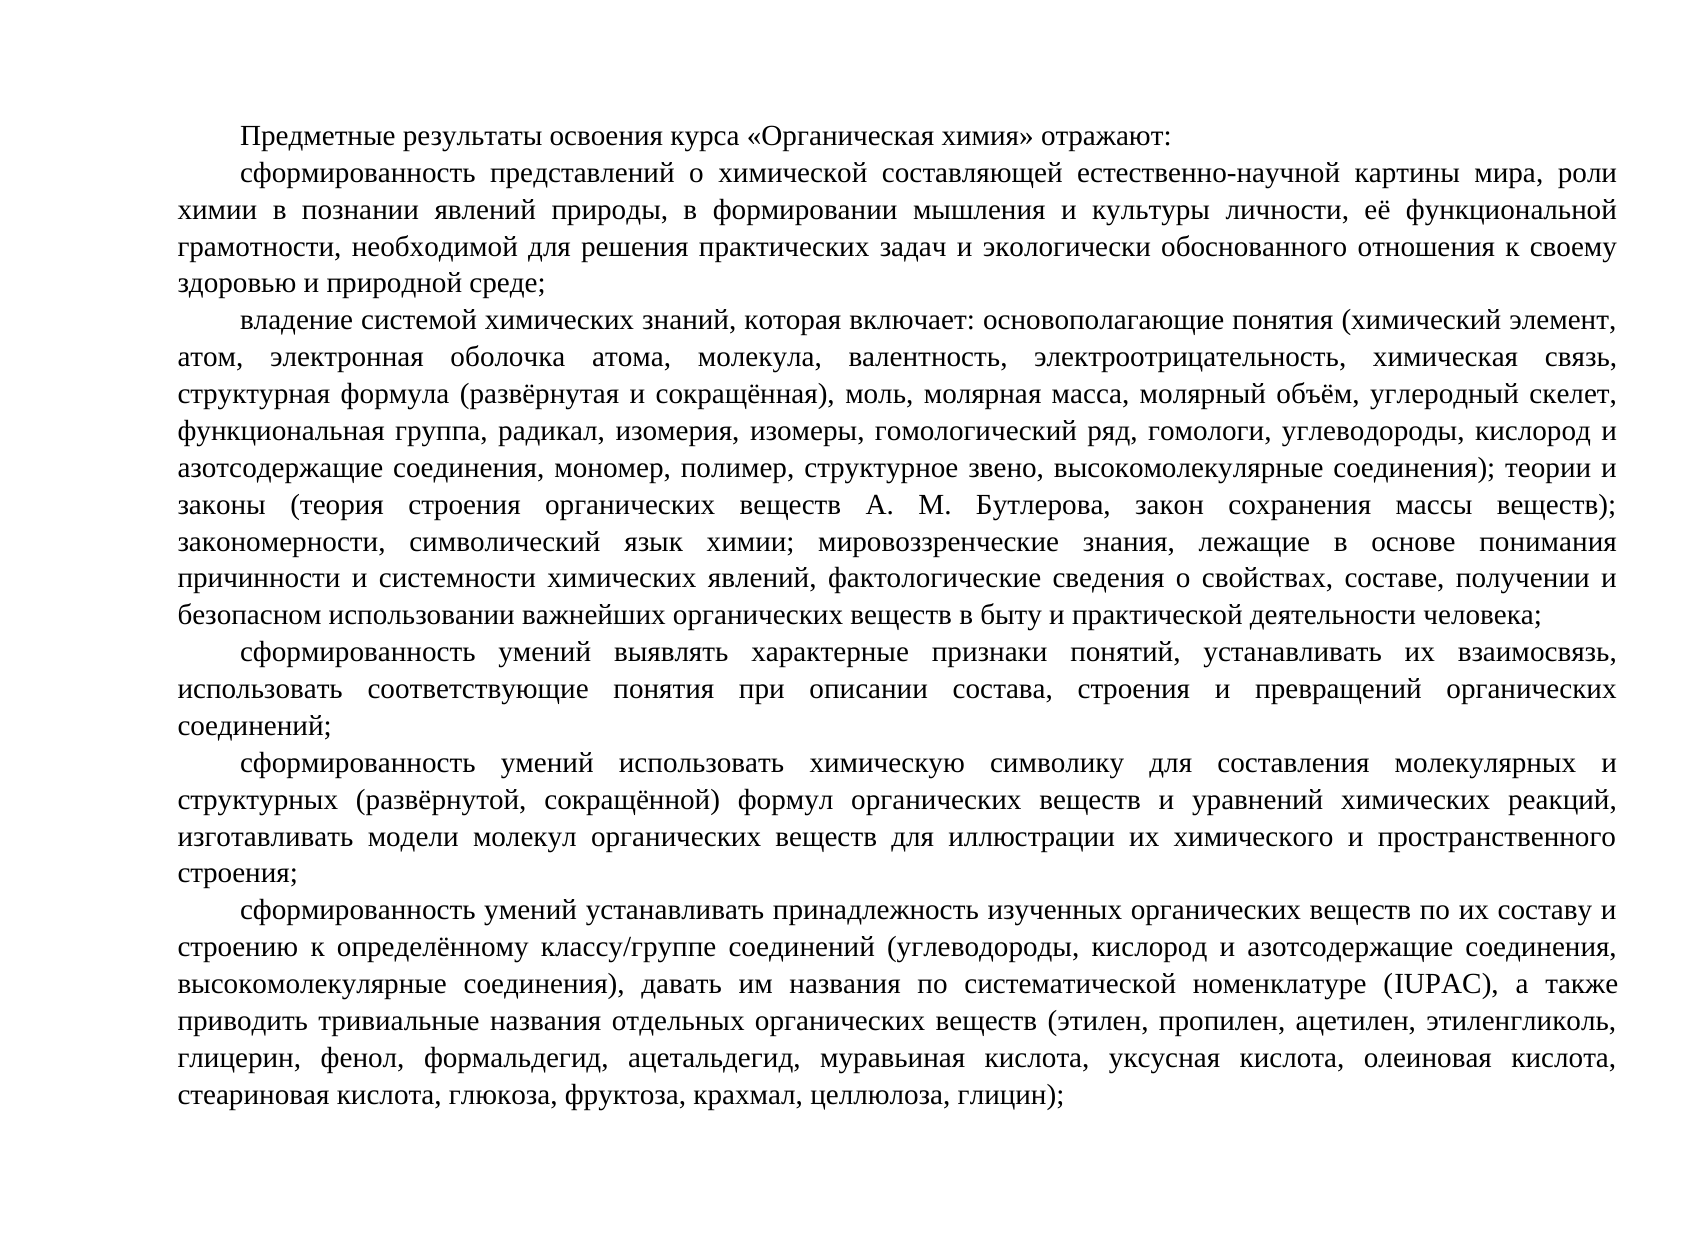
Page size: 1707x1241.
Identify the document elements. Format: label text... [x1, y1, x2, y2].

text владение системой химических знаний, которая включает: основополагающие понятия (химический элемент, атом, электронная оболочка атома, молекула, валентность, электроотрицательность, химическая связь, структурная формула (развёрнутая и сокращённая), моль, молярная масса, молярный объём, углеродный скелет, функциональная группа, радикал, изомерия, изомеры, гомологический ряд, гомологи, углеводороды, кислород и азотсодержащие соединения, мономер, полимер, структурное звено, высокомолекулярные соединения); теории и законы (теория строения органических веществ А. М. Бутлерова, закон сохранения массы веществ); закономерности, символический язык химии; мировоззренческие знания, лежащие в основе понимания причинности и системности химических явлений, фактологические сведения о свойствах, составе, получении и безопасном использовании важнейших органических веществ в быту и практической деятельности человека; [177, 302, 1618, 631]
text сформированность представлений о химической составляющей естественно-научной картины мира, роли химии в познании явлений природы, в формировании мышления и культуры личности, её функциональной грамотности, необходимой для решения практических задач и экологически обоснованного отношения к своему здоровью и природной среде; [177, 155, 1618, 299]
text сформированность умений использовать химическую символику для составления молекулярных и структурных (развёрнутой, сокращённой) формул органических веществ и уравнений химических реакций, изготавливать модели молекул органических веществ для иллюстрации их химического и пространственного строения; [177, 745, 1618, 889]
text сформированность умений устанавливать принадлежность изученных органических веществ по их составу и строению к определённому классу/группе соединений (углеводороды, кислород и азотсодержащие соединения, высокомолекулярные соединения), давать им названия по систематической номенклатуре (IUPAC), а также приводить тривиальные названия отдельных органических веществ (этилен, пропилен, ацетилен, этиленгликоль, глицерин, фенол, формальдегид, ацетальдегид, муравьиная кислота, уксусная кислота, олеиновая кислота, стеариновая кислота, глюкоза, фруктоза, крахмал, целлюлоза, глицин); [177, 892, 1618, 1110]
text сформированность умений выявлять характерные признаки понятий, устанавливать их взаимосвязь, использовать соответствующие понятия при описании состава, строения и превращений органических соединений; [177, 634, 1618, 742]
text Предметные результаты освоения курса «Органическая химия» отражают: [177, 118, 1618, 152]
